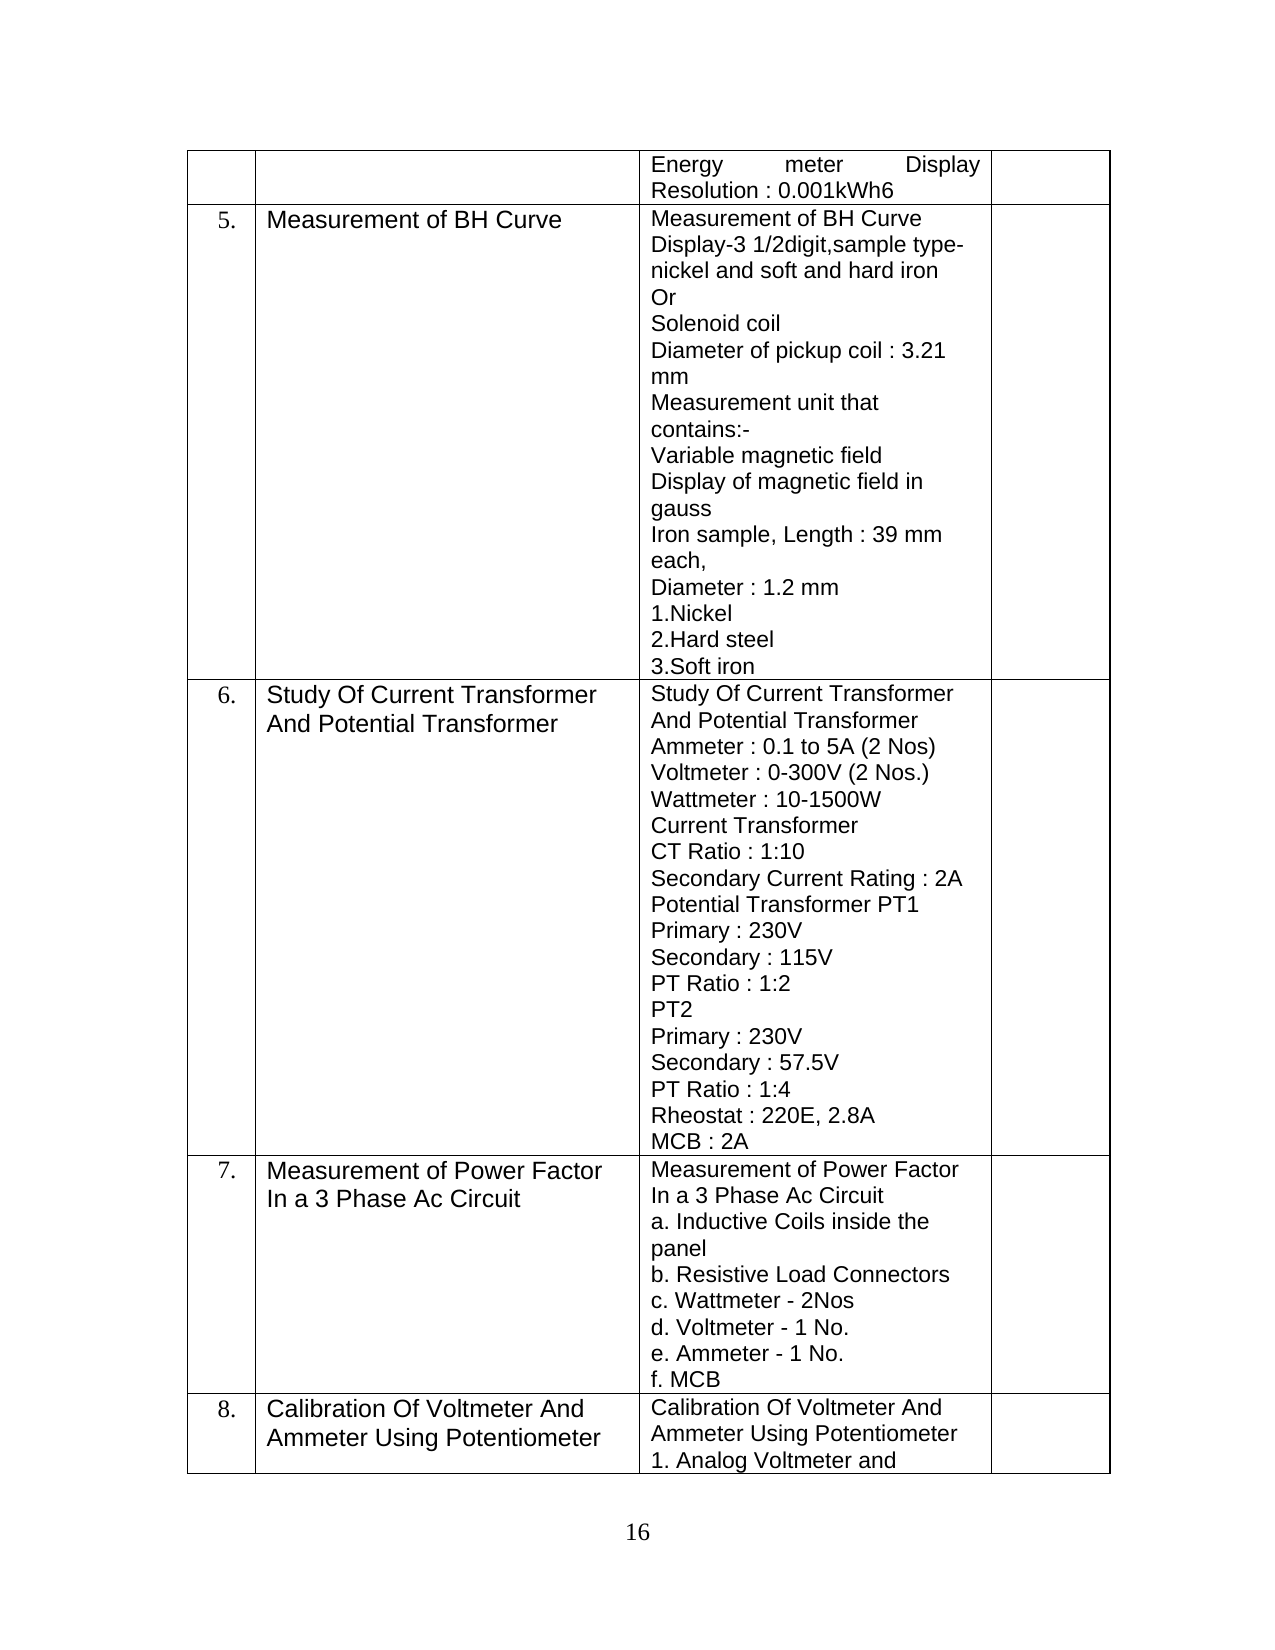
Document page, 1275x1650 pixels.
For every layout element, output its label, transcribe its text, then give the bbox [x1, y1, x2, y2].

table_cell [992, 1156, 1109, 1393]
table_cell [992, 1394, 1109, 1473]
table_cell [640, 1394, 991, 1473]
table_cell Study Of Current Transformer And Potential Transformer Ammeter : 0.1 to 5A (2 Nos) Voltmeter : 0-300V (2 Nos.) Wattmeter : 10-1500W Current Transformer CT Ratio : 1:10 Secondary Current Rating : 2A Potential Transformer PT1 Primary : 230V Secondary : 115V PT Ratio : 1:2 PT2 Primary : 230V Secondary : 57.5V PT Ratio : 1:4 Rheostat : 220E, 2.8A MCB : 2A [640, 680, 991, 1154]
table_cell Measurement of BH Curve [256, 205, 639, 679]
table_cell Measurement of BH Curve Display-3 1/2digit,sample type-nickel and soft and hard iron Or Solenoid coil Diameter of pickup coil : 3.21 mm Measurement unit that contains:- Variable magnetic field Display of magnetic field in gauss Iron sample, Length : 39 mm each, Diameter : 1.2 mm 1.Nickel 2.Hard steel 3.Soft iron [640, 205, 991, 679]
table_cell [992, 205, 1109, 679]
table_cell [188, 1156, 255, 1393]
table_cell [188, 680, 255, 1154]
table_cell [188, 1394, 255, 1473]
table_cell [992, 680, 1109, 1154]
table_cell [992, 151, 1109, 204]
table_cell [188, 205, 255, 679]
table_cell Measurement of Power Factor In a 3 Phase Ac Circuit a. Inductive Coils inside the panel b. Resistive Load Connectors c. Wattmeter - 2Nos d. Voltmeter - 1 No. e. Ammeter - 1 No. f. MCB [640, 1156, 991, 1393]
table_cell Study Of Current Transformer And Potential Transformer [256, 680, 639, 1154]
table_cell [188, 151, 255, 204]
table_cell Measurement of Power Factor In a 3 Phase Ac Circuit [256, 1156, 639, 1393]
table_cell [256, 151, 639, 204]
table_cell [256, 1394, 639, 1473]
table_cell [640, 151, 991, 204]
